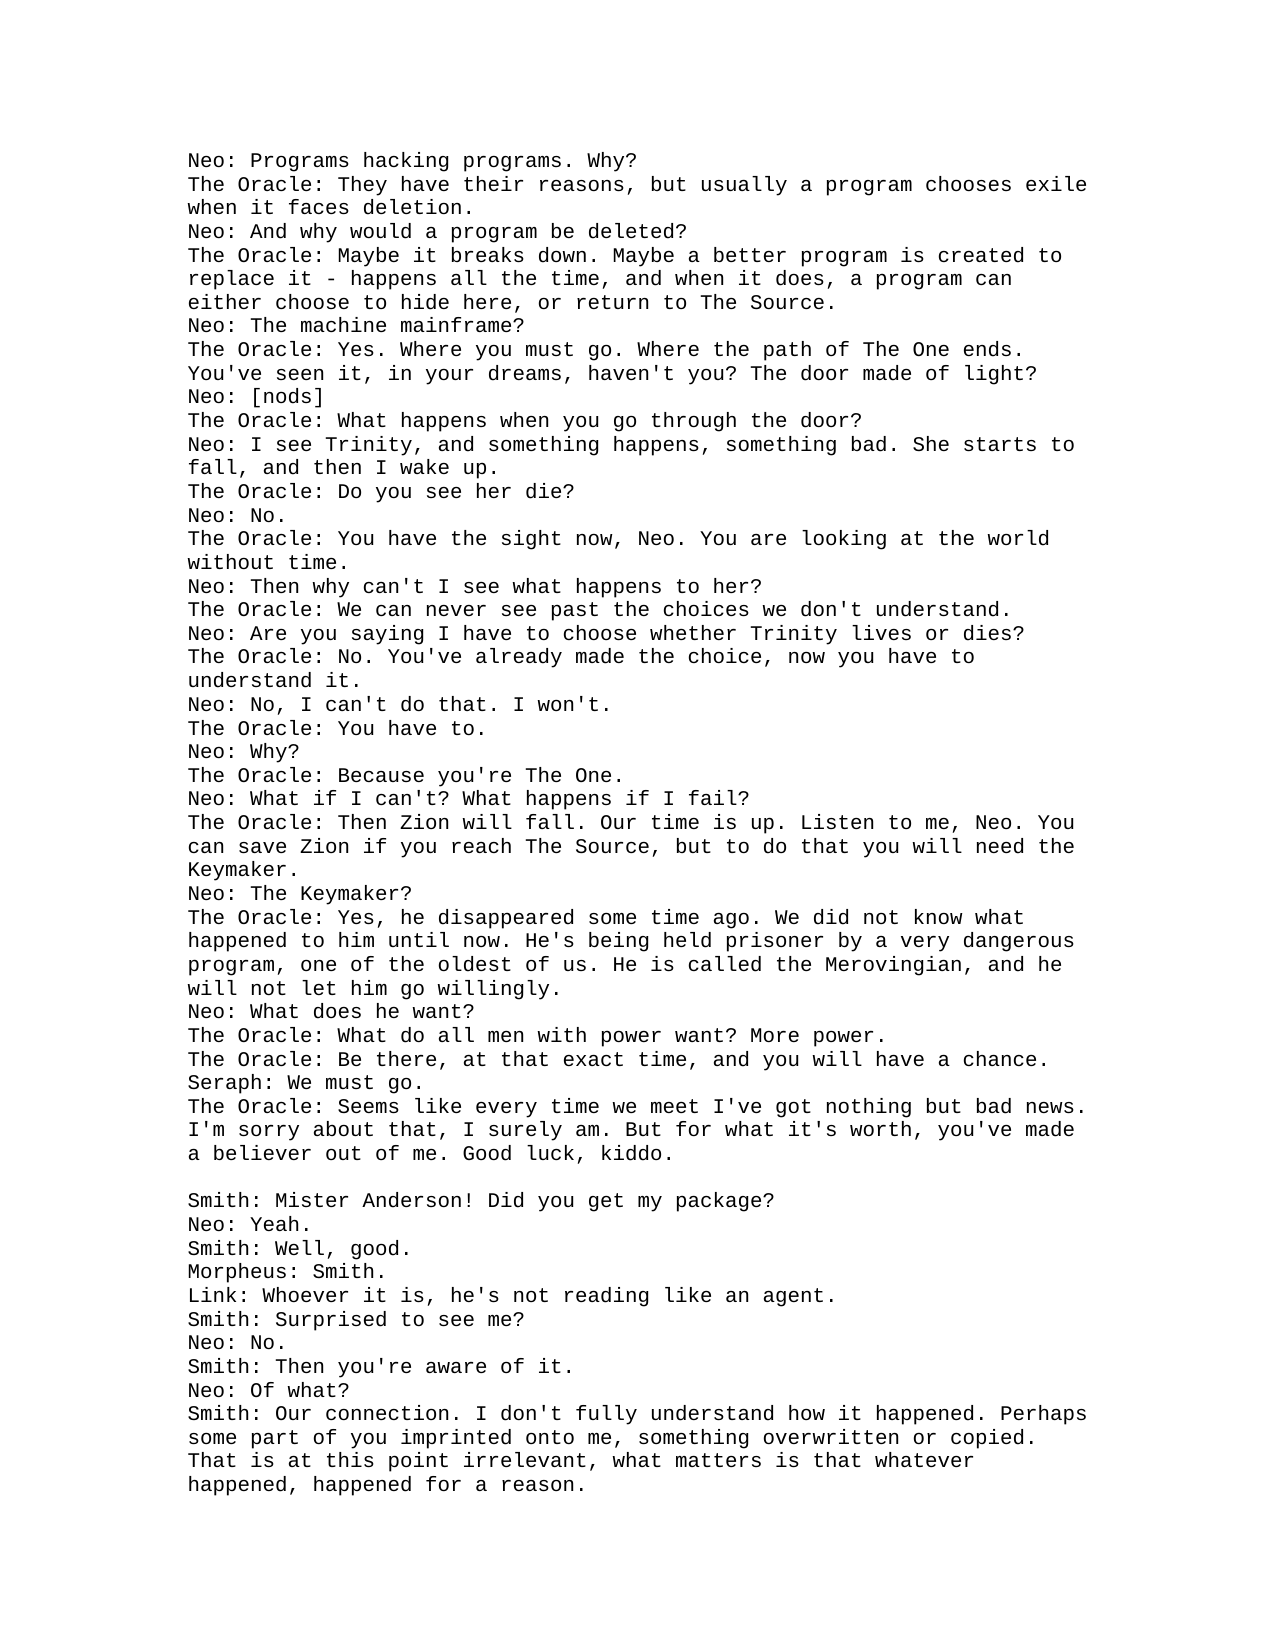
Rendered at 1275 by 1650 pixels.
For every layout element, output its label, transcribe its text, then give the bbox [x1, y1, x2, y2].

text Neo: [nods] [187, 386, 1087, 410]
text Neo: Of what? [187, 1379, 1087, 1403]
text Neo: Programs hacking programs. Why? [187, 150, 1087, 174]
text The Oracle: Then Zion will fall. Our time is up. Listen to me, Neo. You can save Zion if you reach The Source, but to do that you will need the Keymaker. [187, 812, 1087, 883]
text The Oracle: We can never see past the choices we don't understand. [187, 599, 1087, 623]
text Smith: Mister Anderson! Did you get my package? [187, 1190, 1087, 1214]
text The Oracle: Maybe it breaks down. Maybe a better program is created to replace it - happens all the time, and when it does, a program can either choose to hide here, or return to The Source. [187, 244, 1087, 316]
text The Oracle: Be there, at that exact time, and you will have a chance. [187, 1048, 1087, 1072]
text The Oracle: You have the sight now, Neo. You are looking at the world without time. [187, 528, 1087, 576]
text Smith: Well, good. [187, 1238, 1087, 1261]
text Smith: Surprised to see me? [187, 1309, 1087, 1332]
text Neo: No. [187, 505, 1087, 528]
text Neo: I see Trinity, and something happens, something bad. She starts to fall, and then I wake up. [187, 434, 1087, 481]
text The Oracle: Yes. Where you must go. Where the path of The One ends. You've seen it, in your dreams, haven't you? The door made of light? [187, 339, 1087, 386]
text Neo: Are you saying I have to choose whether Trinity lives or dies? [187, 623, 1087, 647]
text Morpheus: Smith. [187, 1261, 1087, 1285]
text Neo: And why would a program be deleted? [187, 221, 1087, 244]
text The Oracle: What do all men with power want? More power. [187, 1025, 1087, 1048]
text Neo: Then why can't I see what happens to her? [187, 576, 1087, 599]
text The Oracle: They have their reasons, but usually a program chooses exile when it faces deletion. [187, 174, 1087, 221]
text Neo: What if I can't? What happens if I fail? [187, 788, 1087, 812]
text Neo: No, I can't do that. I won't. [187, 694, 1087, 717]
text Neo: Yeah. [187, 1214, 1087, 1238]
text Link: Whoever it is, he's not reading like an agent. [187, 1285, 1087, 1309]
text The Oracle: Yes, he disappeared some time ago. We did not know what happened to him until now. He's being held prisoner by a very dangerous program, one of the oldest of us. He is called the Merovingian, and he will not let him go willingly. [187, 907, 1087, 1001]
text Neo: What does he want? [187, 1001, 1087, 1025]
text The Oracle: No. You've already made the choice, now you have to understand it. [187, 647, 1087, 694]
text The Oracle: Because you're The One. [187, 765, 1087, 788]
text The Oracle: What happens when you go through the door? [187, 410, 1087, 434]
text Neo: No. [187, 1332, 1087, 1356]
text Smith: Then you're aware of it. [187, 1356, 1087, 1379]
text Neo: Why? [187, 741, 1087, 765]
text The Oracle: Seems like every time we meet I've got nothing but bad news. I'm sorry about that, I surely am. But for what it's worth, you've made a believer out of me. Good luck, kiddo. [187, 1096, 1087, 1167]
text Seraph: We must go. [187, 1072, 1087, 1096]
text Smith: Our connection. I don't fully understand how it happened. Perhaps some part of you imprinted onto me, something overwritten or copied. That is at this point irrelevant, what matters is that whatever happened, happened for a reason. [187, 1403, 1087, 1498]
text The Oracle: You have to. [187, 717, 1087, 741]
text The Oracle: Do you see her die? [187, 481, 1087, 505]
text Neo: The Keymaker? [187, 883, 1087, 907]
text Neo: The machine mainframe? [187, 316, 1087, 339]
